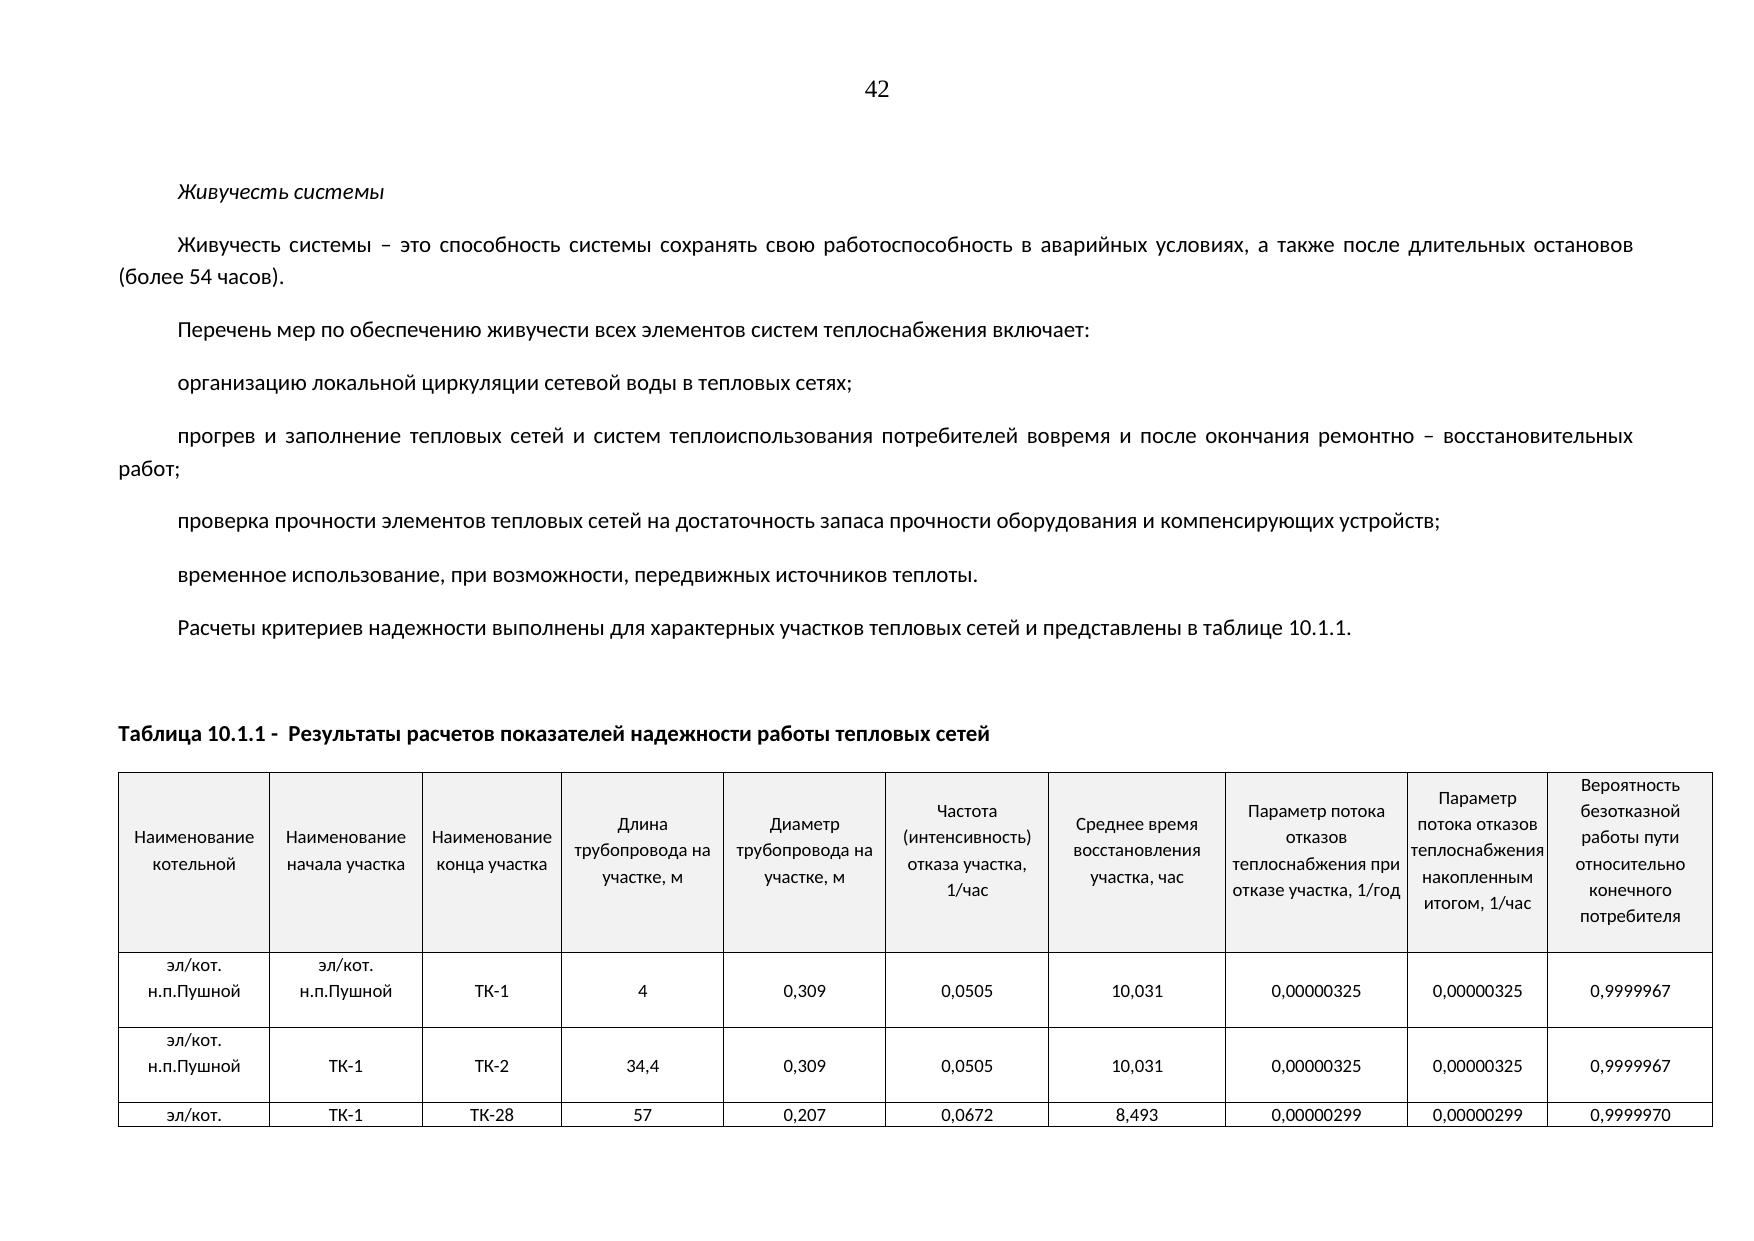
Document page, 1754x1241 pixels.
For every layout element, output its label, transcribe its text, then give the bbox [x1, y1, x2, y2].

text временное использование, при возможности, передвижных источников теплоты. [118, 560, 1636, 588]
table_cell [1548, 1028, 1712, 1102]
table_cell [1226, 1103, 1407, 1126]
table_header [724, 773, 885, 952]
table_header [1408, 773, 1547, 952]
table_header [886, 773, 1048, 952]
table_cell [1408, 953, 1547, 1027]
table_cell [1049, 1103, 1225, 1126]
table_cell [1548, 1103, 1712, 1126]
text Таблица 10.1.1 - Результаты расчетов показателей надежности работы тепловых сетей [118, 719, 1636, 747]
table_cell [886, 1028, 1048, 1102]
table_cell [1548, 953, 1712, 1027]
text Расчеты критериев надежности выполнены для характерных участков тепловых сетей и представлены в таблице 10.1.1. [118, 613, 1636, 641]
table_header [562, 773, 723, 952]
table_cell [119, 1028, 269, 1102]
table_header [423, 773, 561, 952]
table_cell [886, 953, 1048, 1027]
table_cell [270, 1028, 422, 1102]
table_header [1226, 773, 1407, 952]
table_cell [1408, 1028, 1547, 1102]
text Живучесть системы [118, 177, 1636, 205]
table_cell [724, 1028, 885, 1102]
text проверка прочности элементов тепловых сетей на достаточность запаса прочности оборудования и компенсирующих устройств; [118, 507, 1636, 535]
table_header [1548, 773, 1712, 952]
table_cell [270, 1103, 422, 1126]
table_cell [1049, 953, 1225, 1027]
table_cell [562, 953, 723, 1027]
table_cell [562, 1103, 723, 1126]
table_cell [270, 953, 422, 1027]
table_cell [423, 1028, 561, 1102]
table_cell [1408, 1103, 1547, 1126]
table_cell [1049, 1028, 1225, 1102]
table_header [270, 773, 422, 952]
text прогрев и заполнение тепловых сетей и систем теплоиспользования потребителей вовремя и после окончания ремонтно – восстановительных работ; [118, 421, 1636, 482]
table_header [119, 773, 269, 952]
text организацию локальной циркуляции сетевой воды в тепловых сетях; [118, 368, 1636, 396]
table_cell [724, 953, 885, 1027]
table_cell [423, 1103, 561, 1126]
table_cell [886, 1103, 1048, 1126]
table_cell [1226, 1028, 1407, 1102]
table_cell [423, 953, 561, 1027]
text Перечень мер по обеспечению живучести всех элементов систем теплоснабжения включает: [118, 315, 1636, 343]
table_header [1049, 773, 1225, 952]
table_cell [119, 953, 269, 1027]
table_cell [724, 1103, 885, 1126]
text Живучесть системы – это способность системы сохранять свою работоспособность в аварийных условиях, а также после длительных остановов (более 54 часов). [118, 230, 1636, 290]
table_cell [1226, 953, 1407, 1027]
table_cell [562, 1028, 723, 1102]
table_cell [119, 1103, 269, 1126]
